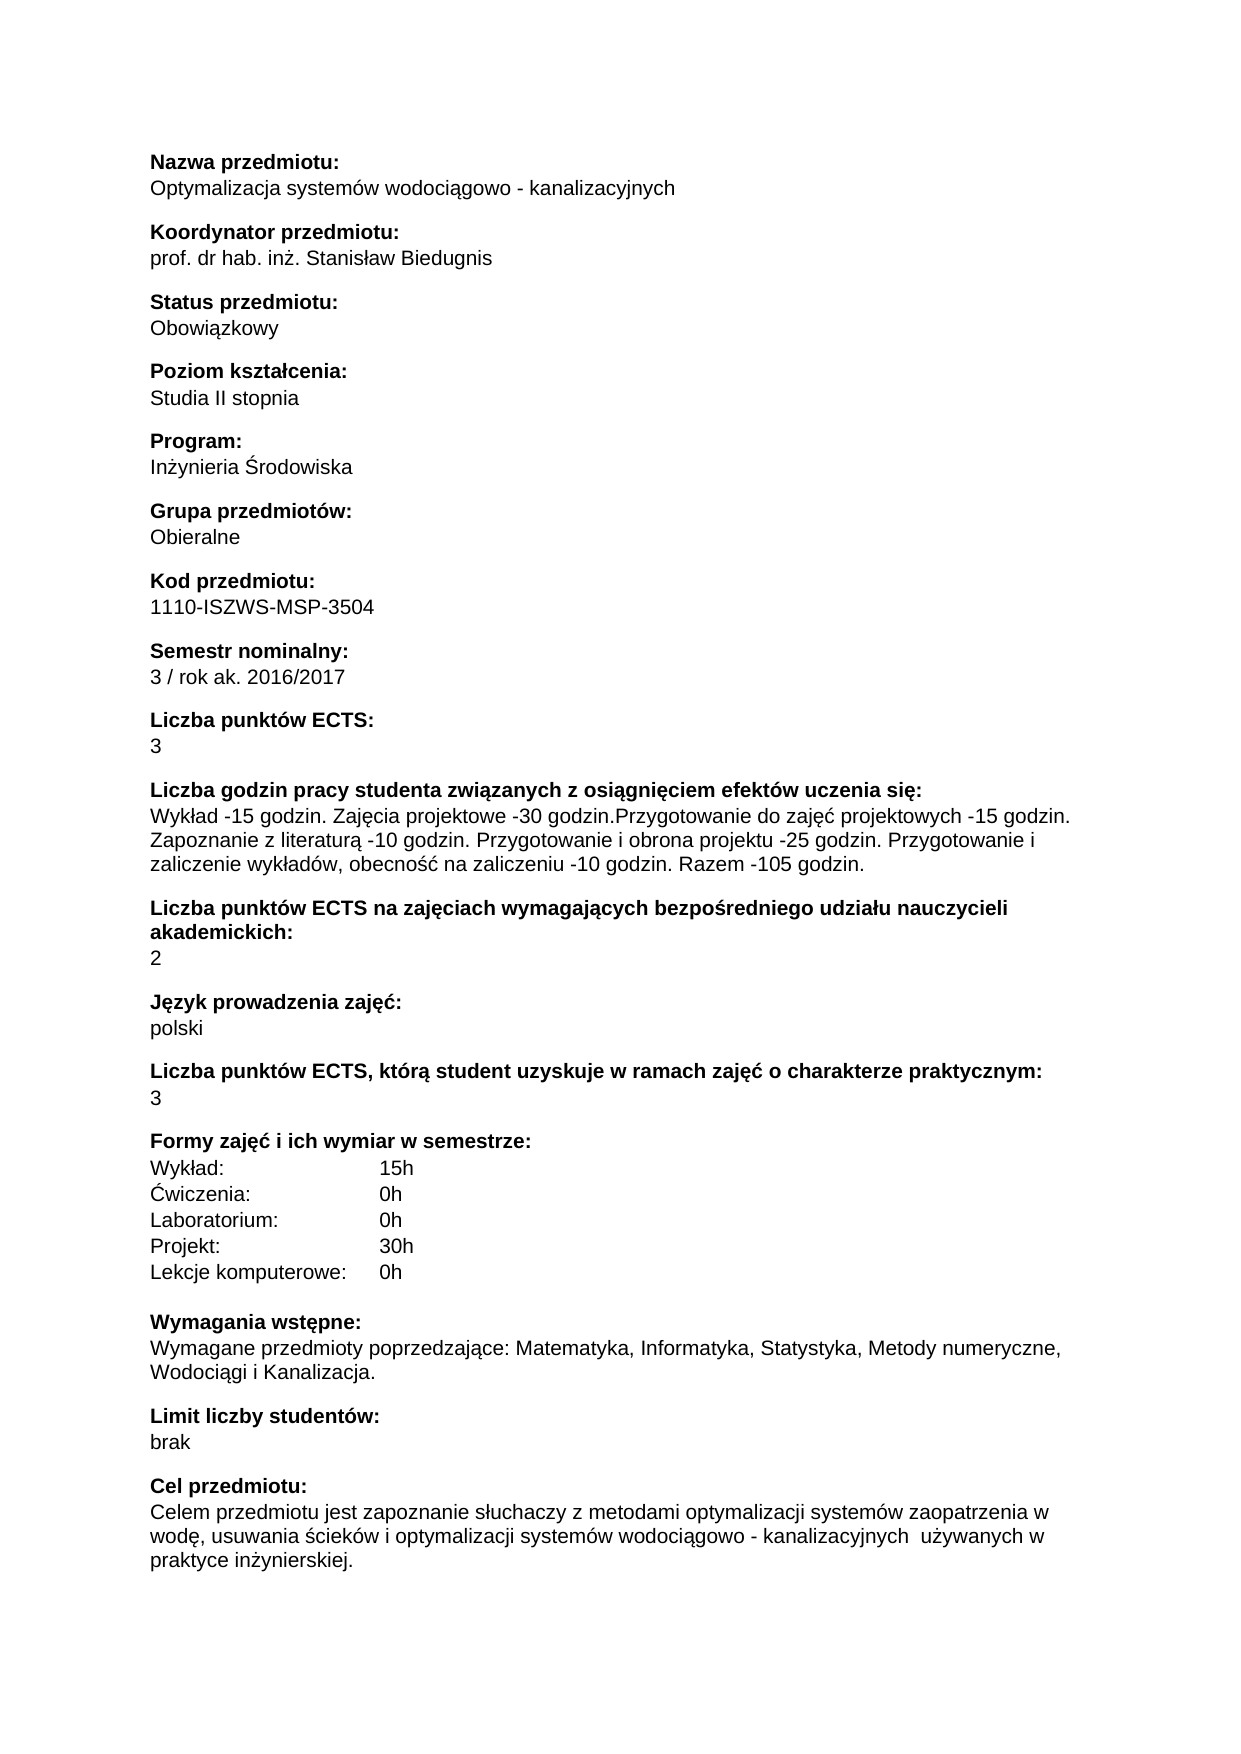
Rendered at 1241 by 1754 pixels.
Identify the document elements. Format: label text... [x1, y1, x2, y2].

text 2 [150, 946, 1090, 970]
text Wymagania wstępne: [150, 1310, 1090, 1334]
text Inżynieria Środowiska [150, 455, 1090, 479]
text Semestr nominalny: [150, 638, 1090, 662]
text Optymalizacja systemów wodociągowo - kanalizacyjnych [150, 176, 1090, 200]
text 3 / rok ak. 2016/2017 [150, 664, 1090, 688]
text Formy zajęć i ich wymiar w semestrze: [150, 1129, 1090, 1153]
text Wymagane przedmioty poprzedzające: Matematyka, Informatyka, Statystyka, Metody numeryczne, Wodociągi i Kanalizacja. [150, 1336, 1090, 1384]
text Grupa przedmiotów: [150, 499, 1090, 523]
text Wykład -15 godzin. Zajęcia projektowe -30 godzin.Przygotowanie do zajęć projektowych -15 godzin. Zapoznanie z literaturą -10 godzin. Przygotowanie i obrona projektu -25 godzin. Przygotowanie i zaliczenie wykładów, obecność na zaliczeniu -10 godzin. Razem -105 godzin. [150, 804, 1090, 876]
text 3 [150, 1085, 1090, 1109]
text Obieralne [150, 525, 1090, 549]
table_header 15h [369, 1156, 597, 1180]
text Nazwa przedmiotu: [150, 150, 1090, 174]
table_cell 0h [369, 1180, 597, 1206]
text Cel przedmiotu: [150, 1473, 1090, 1497]
table_header Wykład: [140, 1156, 367, 1180]
text Limit liczby studentów: [150, 1404, 1090, 1428]
text Poziom kształcenia: [150, 359, 1090, 383]
text Program: [150, 429, 1090, 453]
table_cell 0h [369, 1258, 597, 1284]
table_cell 0h [369, 1206, 597, 1232]
text 3 [150, 734, 1090, 758]
text 1110-ISZWS-MSP-3504 [150, 595, 1090, 619]
text prof. dr hab. inż. Stanisław Biedugnis [150, 246, 1090, 270]
text polski [150, 1016, 1090, 1039]
text Status przedmiotu: [150, 289, 1090, 313]
text Liczba punktów ECTS na zajęciach wymagających bezpośredniego udziału nauczycieli akademickich: [150, 896, 1090, 944]
table_cell Ćwiczenia: [140, 1182, 367, 1206]
table_cell 30h [369, 1232, 597, 1258]
table_cell Lekcje komputerowe: [140, 1260, 367, 1284]
table_cell Projekt: [140, 1234, 367, 1258]
text Kod przedmiotu: [150, 569, 1090, 593]
text Celem przedmiotu jest zapoznanie słuchaczy z metodami optymalizacji systemów zaopatrzenia w wodę, usuwania ścieków i optymalizacji systemów wodociągowo - kanalizacyjnych używanych w praktyce inżynierskiej. [150, 1499, 1090, 1571]
text Koordynator przedmiotu: [150, 220, 1090, 244]
text Studia II stopnia [150, 385, 1090, 409]
text Obowiązkowy [150, 316, 1090, 339]
table_cell Laboratorium: [140, 1208, 367, 1232]
text Liczba punktów ECTS: [150, 708, 1090, 732]
text brak [150, 1430, 1090, 1454]
text Język prowadzenia zajęć: [150, 989, 1090, 1013]
text Liczba godzin pracy studenta związanych z osiągnięciem efektów uczenia się: [150, 778, 1090, 802]
text Liczba punktów ECTS, którą student uzyskuje w ramach zajęć o charakterze praktycznym: [150, 1059, 1090, 1083]
